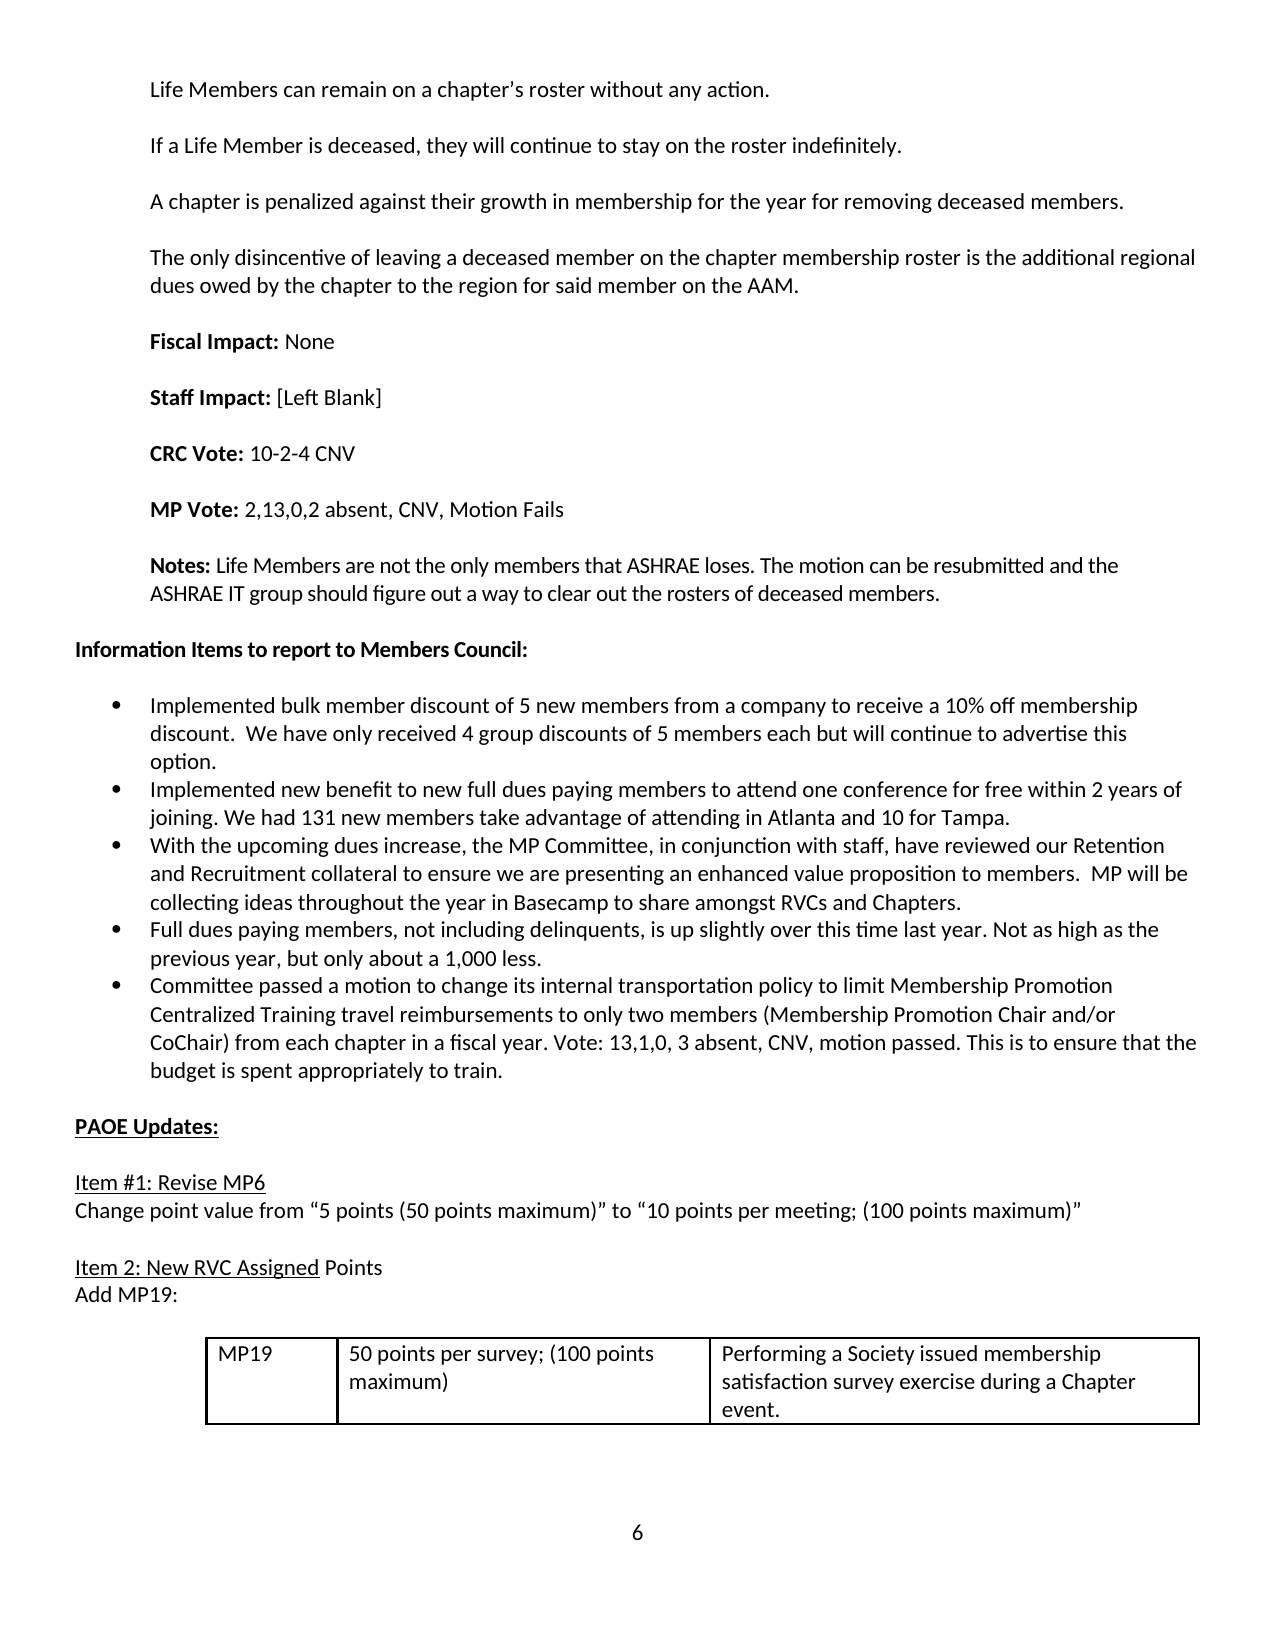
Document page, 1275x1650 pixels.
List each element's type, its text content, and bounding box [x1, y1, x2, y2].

text Item #1: Revise MP6 [75, 1168, 1200, 1197]
text Change point value from “5 points (50 points maximum)” to “10 points per meeting; (100 points maximum)” [75, 1197, 1200, 1224]
text MP Vote: 2,13,0,2 absent, CNV, Motion Fails [150, 495, 1200, 523]
list Implemented new benefit to new full dues paying members to attend one conference for free within 2 years of joining. We had 131 new members take advantage of attending in Atlanta and 10 for Tampa. [112, 776, 1200, 832]
text Fiscal Impact: None [75, 327, 1200, 355]
list With the upcoming dues increase, the MP Committee, in conjunction with staff, have reviewed our Retention and Recruitment collateral to ensure we are presenting an enhanced value proposition to members. MP will be collecting ideas throughout the year in Basecamp to share amongst RVCs and Chapters. [112, 832, 1200, 916]
text Notes: Life Members are not the only members that ASHRAE loses. The motion can be resubmitted and the ASHRAE IT group should figure out a way to clear out the rosters of deceased members. [75, 551, 1200, 607]
text Information Items to report to Members Council: [75, 635, 1200, 663]
text Staff Impact: [Left Blank] [75, 383, 1200, 411]
list Implemented bulk member discount of 5 new members from a company to receive a 10% off membership discount. We have only received 4 group discounts of 5 members each but will continue to advertise this option. [112, 691, 1200, 776]
table_header MP19 [208, 1339, 336, 1423]
text Item 2: New RVC Assigned Points [75, 1253, 1200, 1281]
list Full dues paying members, not including delinquents, is up slightly over this time last year. Not as high as the previous year, but only about a 1,000 less. [112, 916, 1200, 972]
text A chapter is penalized against their growth in membership for the year for removing deceased members. [150, 187, 1200, 215]
text PAOE Updates: [75, 1112, 1200, 1141]
table_header Performing a Society issued membership satisfaction survey exercise during a Chapter event. [711, 1339, 1198, 1423]
text The only disincentive of leaving a deceased member on the chapter membership roster is the additional regional dues owed by the chapter to the region for said member on the AAM. [150, 243, 1200, 299]
text CRC Vote: 10-2-4 CNV [75, 439, 1200, 467]
text Life Members can remain on a chapter’s roster without any action. [75, 75, 1200, 103]
text If a Life Member is deceased, they will continue to stay on the roster indefinitely. [75, 131, 1200, 159]
table_header 50 points per survey; (100 points maximum) [339, 1339, 709, 1423]
list Committee passed a motion to change its internal transportation policy to limit Membership Promotion Centralized Training travel reimbursements to only two members (Membership Promotion Chair and/or CoChair) from each chapter in a fiscal year. Vote: 13,1,0, 3 absent, CNV, motion passed. This is to ensure that the budget is spent appropriately to train. [112, 972, 1200, 1084]
text Add MP19: [75, 1281, 1200, 1309]
